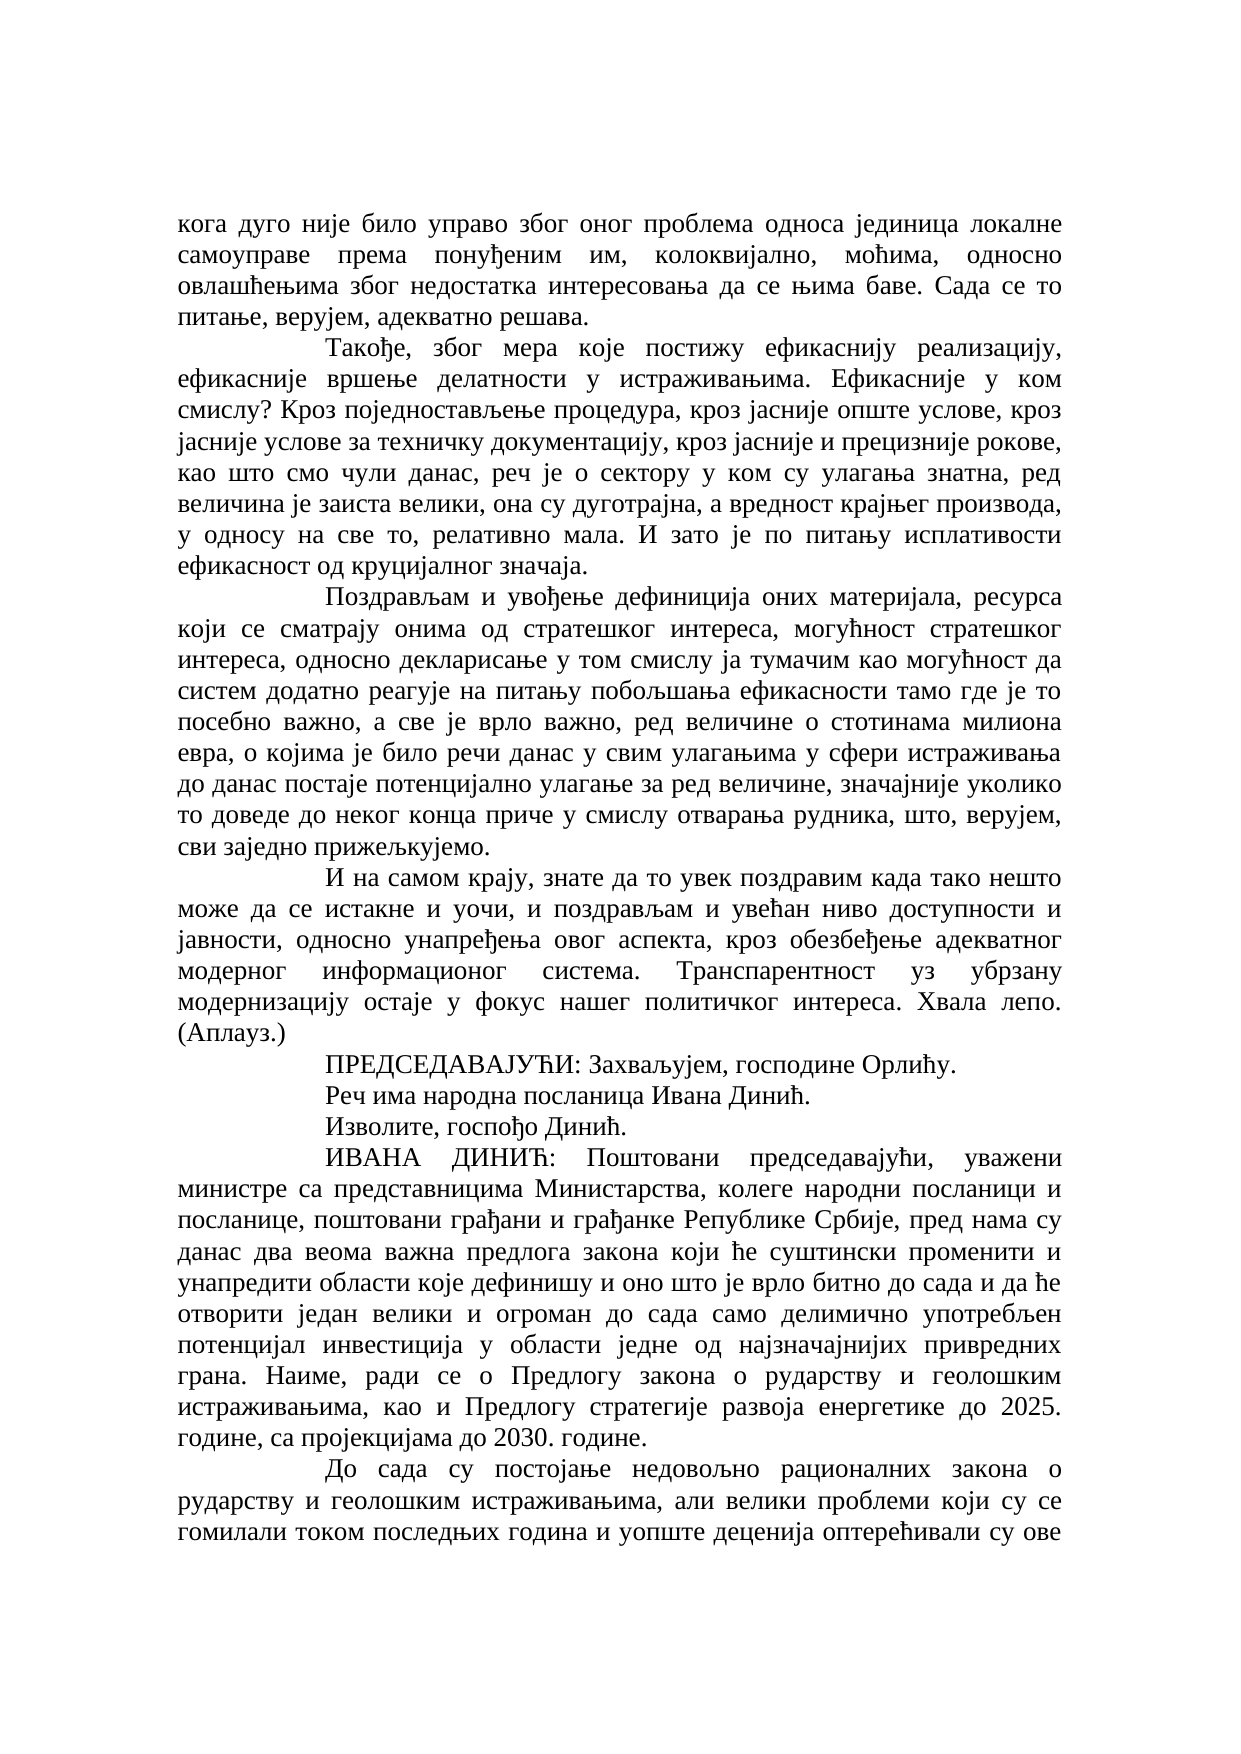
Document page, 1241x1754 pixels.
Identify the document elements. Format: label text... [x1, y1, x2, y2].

text Изволите, госпођо Динић. [177, 1110, 1063, 1141]
text Поздрављам и увођење дефиниција оних материјала, ресурса који се сматрају онима од стратешког интереса, могућност стратешког интереса, односно декларисање у том смислу ја тумачим као могућност да систем додатно реагује на питању побољшања ефикасности тамо где је то посебно важно, а све је врло важно, ред величине о стотинама милиона евра, о којима је било речи данас у свим улагањима у сфери истраживања до данас постаје потенцијално улагање за ред величине, значајније уколико то доведе до неког конца приче у смислу отварања рудника, што, верујем, сви заједно прижељкујемо. [177, 581, 1063, 861]
text Такође, због мера које постижу ефикаснију реализацију, ефикасније вршење делатности у истраживањима. Ефикасније у ком смислу? Кроз поједностављење процедура, кроз јасније опште услове, кроз јасније услове за техничку документацију, кроз јасније и прецизније рокове, као што смо чули данас, реч је о сектору у ком су улагања знатна, ред величина је заиста велики, она су дуготрајна, а вредност крајњег производа, у односу на све то, релативно мала. И зато је по питању исплативости ефикасност од круцијалног значаја. [177, 331, 1063, 581]
text ИВАНА ДИНИЋ: Поштовани председавајући, уважени министре са представницима Министарства, колеге народни посланици и посланице, поштовани грађани и грађанке Републике Србије, пред нама су данас два веома важна предлога закона који ће суштински променити и унапредити области које дефинишу и оно што је врло битно до сада и да ће отворити један велики и огроман до сада само делимично употребљен потенцијал инвестиција у области једне од најзначајнијих привредних грана. Наиме, ради се о Предлогу закона о рударству и геолошким истраживањима, као и Предлогу стратегије развоја енергетике до 2025. године, са пројекцијама до 2030. године. [177, 1141, 1063, 1453]
text ПРЕДСЕДАВАЈУЋИ: Захваљујем, господине Орлићу. [177, 1048, 1063, 1079]
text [177, 1453, 1063, 1546]
text И на самом крају, знате да то увек поздравим када тако нешто може да се истакне и уочи, и поздрављам и увећан ниво доступности и јавности, односно унапређења овог аспекта, кроз обезбеђење адекватног модерног информационог система. Транспарентност уз убрзану модернизацију остаје у фокус нашег политичког интереса. Хвала лепо. (Аплауз.) [177, 861, 1063, 1048]
text Реч има народна посланица Ивана Динић. [177, 1079, 1063, 1110]
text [177, 207, 1063, 331]
